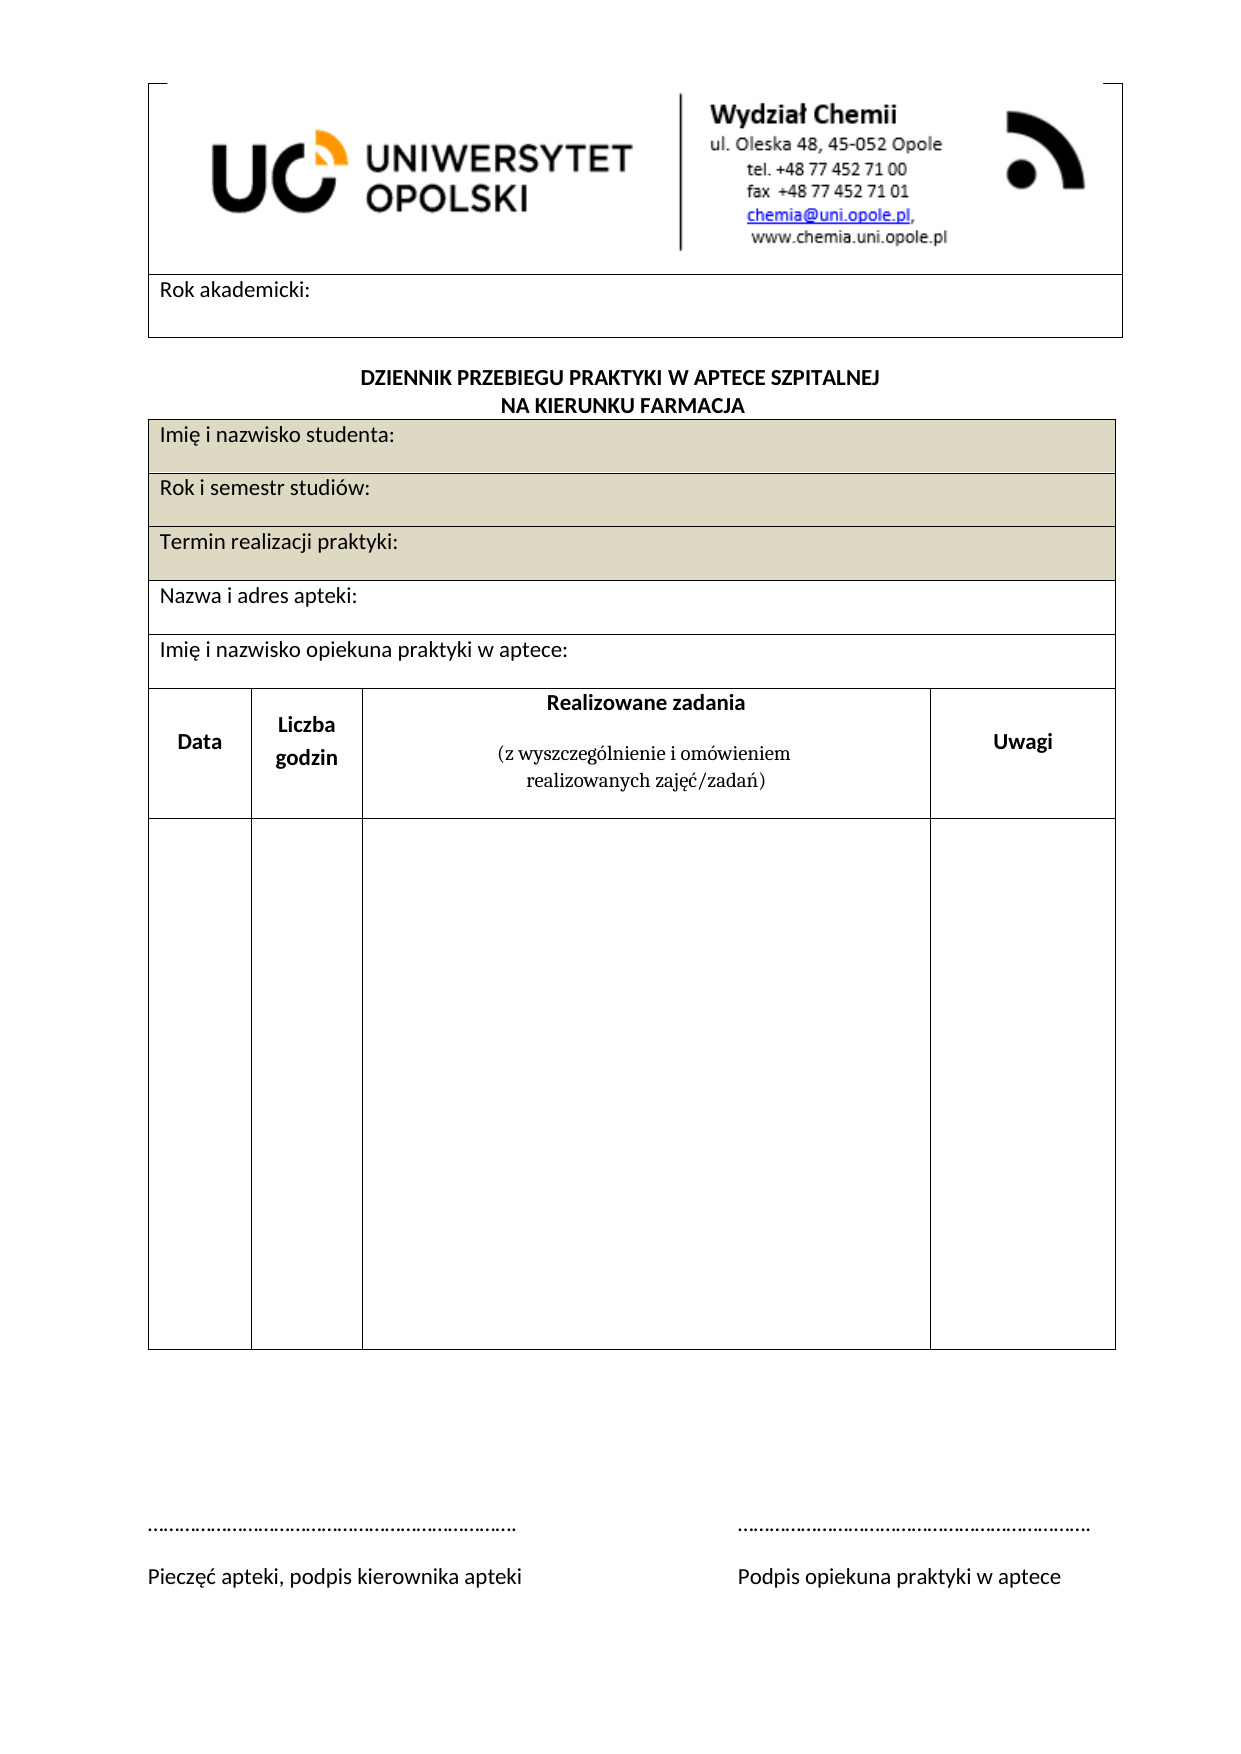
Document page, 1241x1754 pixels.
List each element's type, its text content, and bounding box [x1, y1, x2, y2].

table_cell Uwagi [931, 689, 1115, 818]
table_header [149, 84, 1122, 274]
text ……………………………………………………………. …………………………………………………………. [148, 1509, 1092, 1537]
text NA KIERUNKU FARMACJA [148, 391, 1092, 419]
text Pieczęć apteki, podpis kierownika apteki Podpis opiekuna praktyki w aptece [148, 1562, 1092, 1590]
table_cell Rok i semestr studiów: [149, 474, 1115, 526]
table_cell Realizowane zadania (z wyszczególnienie i omówieniem realizowanych zajęć/zadań) [363, 689, 930, 818]
table_cell [252, 819, 362, 1349]
text DZIENNIK PRZEBIEGU PRAKTYKI W APTECE SZPITALNEJ [148, 363, 1092, 391]
picture [167, 83, 1104, 251]
table_cell [363, 819, 930, 1349]
table_cell Liczba godzin [252, 689, 362, 818]
table_cell Rok akademicki: [149, 275, 1122, 337]
table_cell Data [149, 689, 251, 818]
table_cell Nazwa i adres apteki: [149, 581, 1115, 634]
table_header Imię i nazwisko studenta: [149, 420, 1115, 472]
table_cell [931, 819, 1115, 1349]
table_cell [149, 819, 251, 1349]
table_cell Imię i nazwisko opiekuna praktyki w aptece: [149, 635, 1115, 687]
table_cell Termin realizacji praktyki: [149, 527, 1115, 580]
